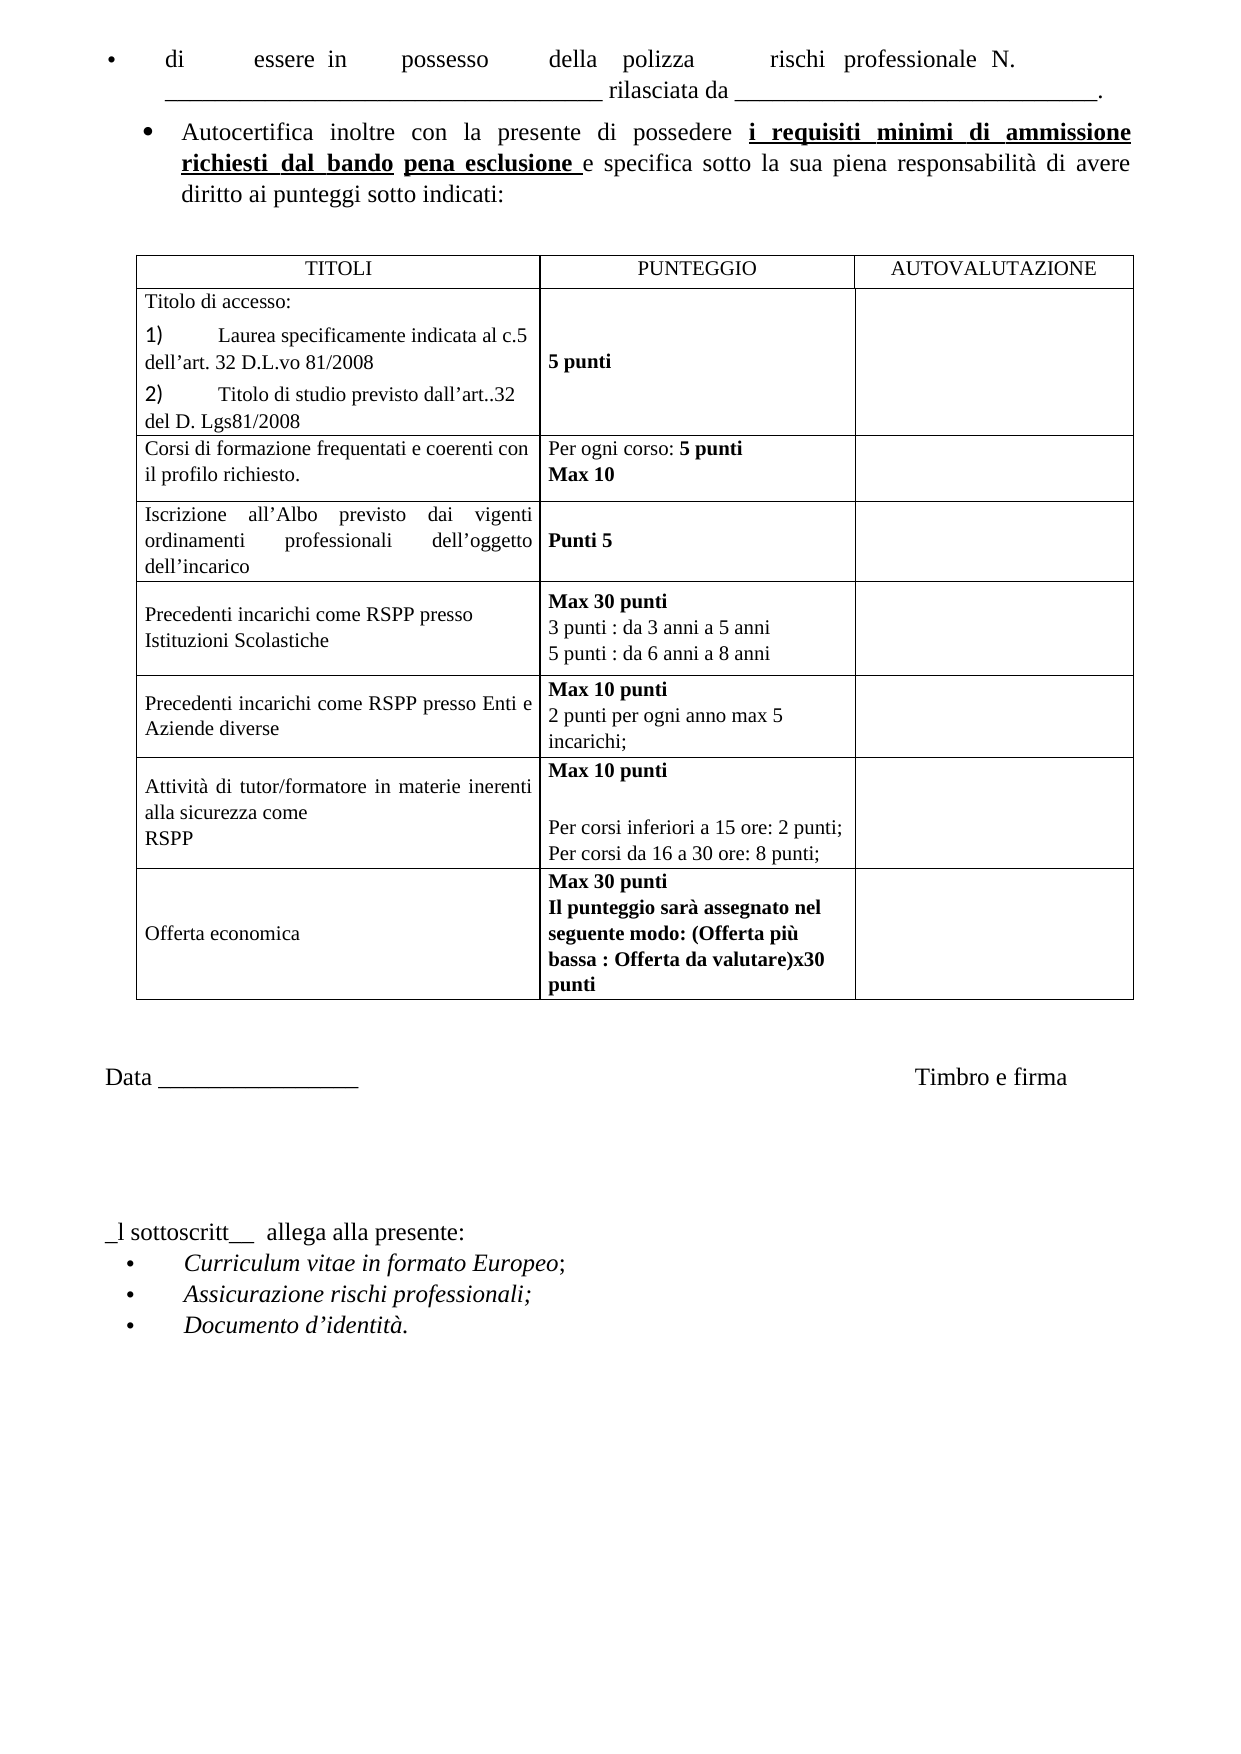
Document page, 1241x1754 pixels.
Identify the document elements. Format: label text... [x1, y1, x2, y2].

table_cell Max 30 punti 3 punti : da 3 anni a 5 anni 5 punti : da 6 anni a 8 anni [541, 582, 855, 675]
table_cell Precedenti incarichi come RSPP presso Istituzioni Scolastiche [137, 582, 539, 675]
table_cell [856, 436, 1133, 501]
table_cell Iscrizione all’Albo previsto dai vigenti ordinamenti professionali dell’oggetto dell’incarico [137, 502, 539, 581]
table_cell Corsi di formazione frequentati e coerenti con il profilo richiesto. [137, 436, 539, 501]
list Documento d’identità. [126, 1310, 1134, 1338]
table_cell [856, 289, 1133, 435]
table_cell Max 10 punti 2 punti per ogni anno max 5 incarichi; [541, 676, 855, 757]
table_cell Per ogni corso: 5 punti Max 10 [541, 436, 855, 501]
table_cell [856, 582, 1133, 675]
table_header AUTOVALUTAZIONE [855, 256, 1133, 288]
table_cell [856, 758, 1133, 868]
list di essere in possesso della polizza rischi professionale N. ___________________________________ rilasciata da _____________________________. [107, 44, 1134, 104]
text _l sottoscritt__ allega alla presente: [105, 1217, 1134, 1246]
text Data ________________ Timbro e firma [105, 1062, 1134, 1091]
table_cell Attività di tutor/formatore in materie inerenti alla sicurezza come RSPP [137, 758, 539, 868]
table_header PUNTEGGIO [541, 256, 854, 288]
table_cell Punti 5 [541, 502, 855, 581]
table_cell Precedenti incarichi come RSPP presso Enti e Aziende diverse [137, 676, 539, 757]
table_header TITOLI [137, 256, 539, 288]
table_cell [856, 502, 1133, 581]
table_cell [856, 676, 1133, 757]
list Assicurazione rischi professionali; [126, 1279, 1134, 1308]
table_cell 5 punti [541, 289, 855, 435]
table_cell Max 10 punti Per corsi inferiori a 15 ore: 2 punti; Per corsi da 16 a 30 ore: 8 punti; [541, 758, 855, 868]
table_cell Titolo di accesso: Laurea specificamente indicata al c.5 dell’art. 32 D.L.vo 81/2008 Titolo di studio previsto dall’art..32 del D. Lgs81/2008 [137, 289, 539, 435]
table_cell Max 30 punti Il punteggio sarà assegnato nel seguente modo: (Offerta più bassa : Offerta da valutare)x30 punti [541, 869, 855, 999]
table_cell [856, 869, 1133, 999]
table_cell Offerta economica [137, 869, 539, 999]
list Curriculum vitae in formato Europeo; [126, 1248, 1134, 1277]
list Autocertifica inoltre con la presente di possedere i requisiti minimi di ammissione richiesti dal bando pena esclusione e specifica sotto la sua piena responsabilità di avere diritto ai punteggi sotto indicati: [144, 117, 1131, 208]
